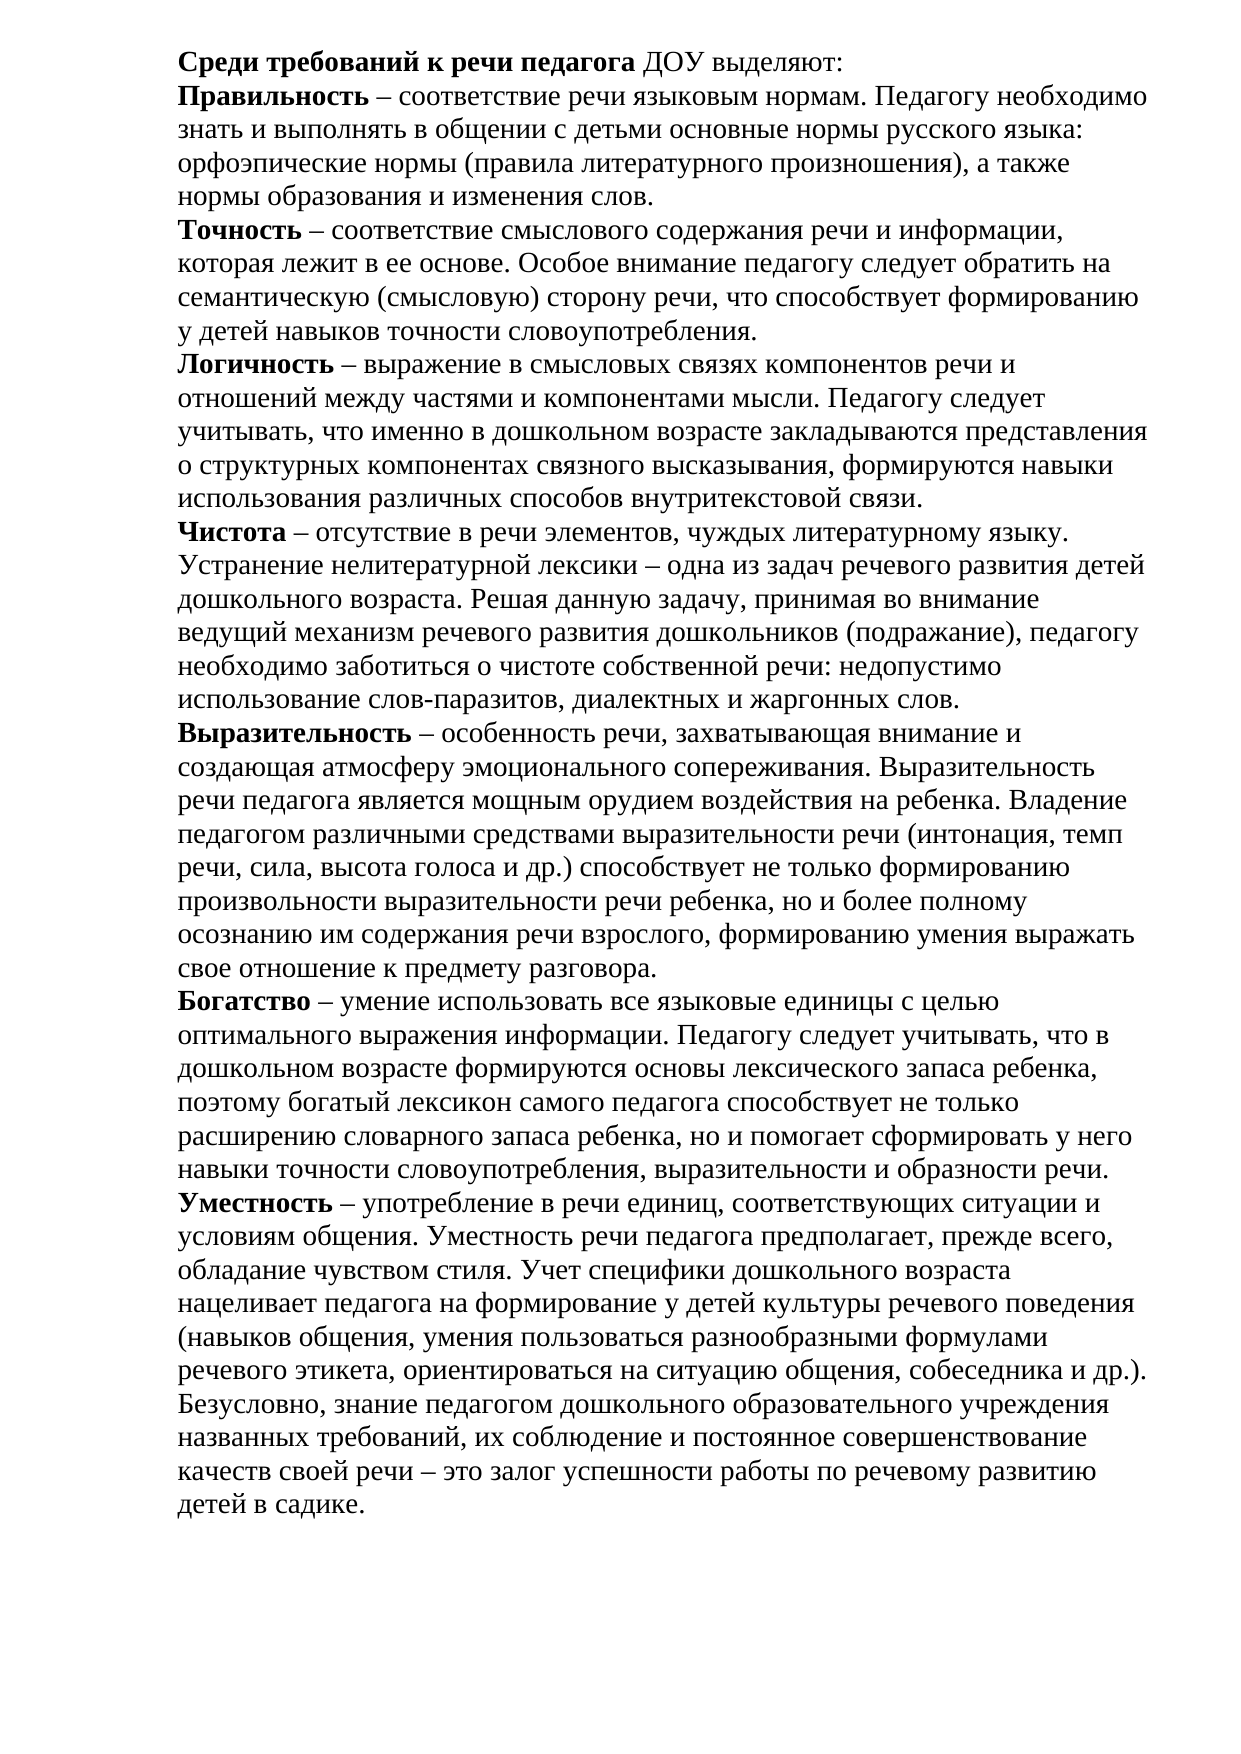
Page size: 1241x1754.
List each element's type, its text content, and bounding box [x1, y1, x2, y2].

text Правильность – соответствие речи языковым нормам. Педагогу необходимо знать и выполнять в общении с детьми основные нормы русского языка: орфоэпические нормы (правила литературного произношения), а также нормы образования и изменения слов. [177, 78, 1152, 212]
text Выразительность – особенность речи, захватывающая внимание и создающая атмосферу эмоционального сопереживания. Выразительность речи педагога является мощным орудием воздействия на ребенка. Владение педагогом различными средствами выразительности речи (интонация, темп речи, сила, высота голоса и др.) способствует не только формированию произвольности выразительности речи ребенка, но и более полному осознанию им содержания речи взрослого, формированию умения выражать свое отношение к предмету разговора. [177, 715, 1152, 983]
text Уместность – употребление в речи единиц, соответствующих ситуации и условиям общения. Уместность речи педагога предполагает, прежде всего, обладание чувством стиля. Учет специфики дошкольного возраста нацеливает педагога на формирование у детей культуры речевого поведения (навыков общения, умения пользоваться разнообразными формулами речевого этикета, ориентироваться на ситуацию общения, собеседника и др.). [177, 1185, 1152, 1386]
text Среди требований к речи педагога ДОУ выделяют: [177, 44, 1152, 78]
text Безусловно, знание педагогом дошкольного образовательного учреждения названных требований, их соблюдение и постоянное совершенствование качеств своей речи – это залог успешности работы по речевому развитию детей в садике. [177, 1386, 1152, 1520]
text Логичность – выражение в смысловых связях компонентов речи и отношений между частями и компонентами мысли. Педагогу следует учитывать, что именно в дошкольном возрасте закладываются представления о структурных компонентах связного высказывания, формируются навыки использования различных способов внутритекстовой связи. [177, 346, 1152, 514]
text Богатство – умение использовать все языковые единицы с целью оптимального выражения информации. Педагогу следует учитывать, что в дошкольном возрасте формируются основы лексического запаса ребенка, поэтому богатый лексикон самого педагога способствует не только расширению словарного запаса ребенка, но и помогает сформировать у него навыки точности словоупотребления, выразительности и образности речи. [177, 983, 1152, 1185]
text Точность – соответствие смыслового содержания речи и информации, которая лежит в ее основе. Особое внимание педагогу следует обратить на семантическую (смысловую) сторону речи, что способствует формированию у детей навыков точности словоупотребления. [177, 212, 1152, 346]
text Чистота – отсутствие в речи элементов, чуждых литературному языку. Устранение нелитературной лексики – одна из задач речевого развития детей дошкольного возраста. Решая данную задачу, принимая во внимание ведущий механизм речевого развития дошкольников (подражание), педагогу необходимо заботиться о чистоте собственной речи: недопустимо использование слов-паразитов, диалектных и жаргонных слов. [177, 514, 1152, 715]
